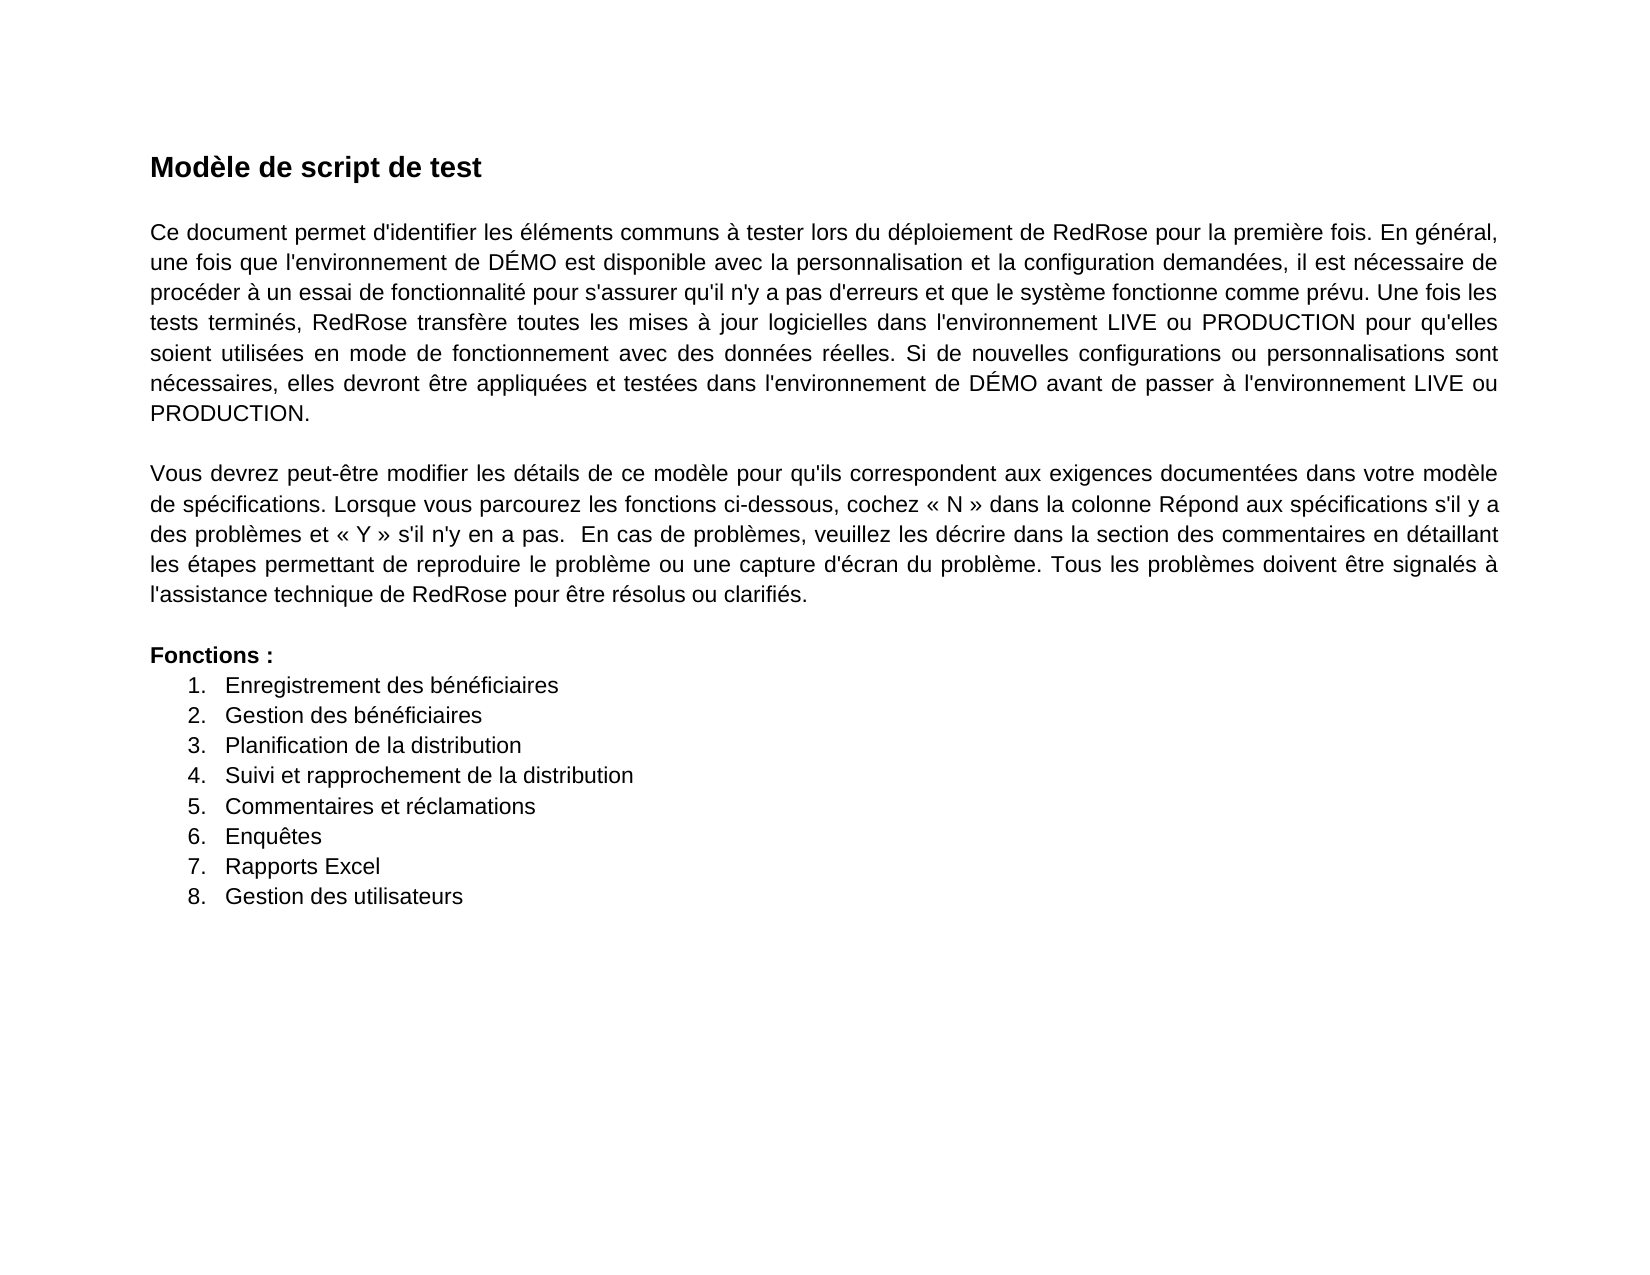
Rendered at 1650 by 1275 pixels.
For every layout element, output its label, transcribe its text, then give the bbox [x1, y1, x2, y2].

text Modèle de script de test [150, 150, 1500, 183]
list Commentaires et réclamations [187, 793, 1500, 819]
text Fonctions : [150, 642, 1500, 668]
list Gestion des bénéficiaires [187, 702, 1500, 728]
text Vous devrez peut-être modifier les détails de ce modèle pour qu'ils correspondent aux exigences documentées dans votre modèle de spécifications. Lorsque vous parcourez les fonctions ci-dessous, cochez « N » dans la colonne Répond aux spécifications s'il y a des problèmes et « Y » s'il n'y en a pas. En cas de problèmes, veuillez les décrire dans la section des commentaires en détaillant les étapes permettant de reproduire le problème ou une capture d'écran du problème. Tous les problèmes doivent être signalés à l'assistance technique de RedRose pour être résolus ou clarifiés. [150, 460, 1500, 608]
list Suivi et rapprochement de la distribution [187, 762, 1500, 789]
list Planification de la distribution [187, 732, 1500, 759]
list Enregistrement des bénéficiaires [187, 672, 1500, 698]
list Gestion des utilisateurs [187, 883, 1500, 910]
list Enquêtes [187, 823, 1500, 849]
text Ce document permet d'identifier les éléments communs à tester lors du déploiement de RedRose pour la première fois. En général, une fois que l'environnement de DÉMO est disponible avec la personnalisation et la configuration demandées, il est nécessaire de procéder à un essai de fonctionnalité pour s'assurer qu'il n'y a pas d'erreurs et que le système fonctionne comme prévu. Une fois les tests terminés, RedRose transfère toutes les mises à jour logicielles dans l'environnement LIVE ou PRODUCTION pour qu'elles soient utilisées en mode de fonctionnement avec des données réelles. Si de nouvelles configurations ou personnalisations sont nécessaires, elles devront être appliquées et testées dans l'environnement de DÉMO avant de passer à l'environnement LIVE ou PRODUCTION. [150, 219, 1500, 426]
list Rapports Excel [187, 853, 1500, 879]
